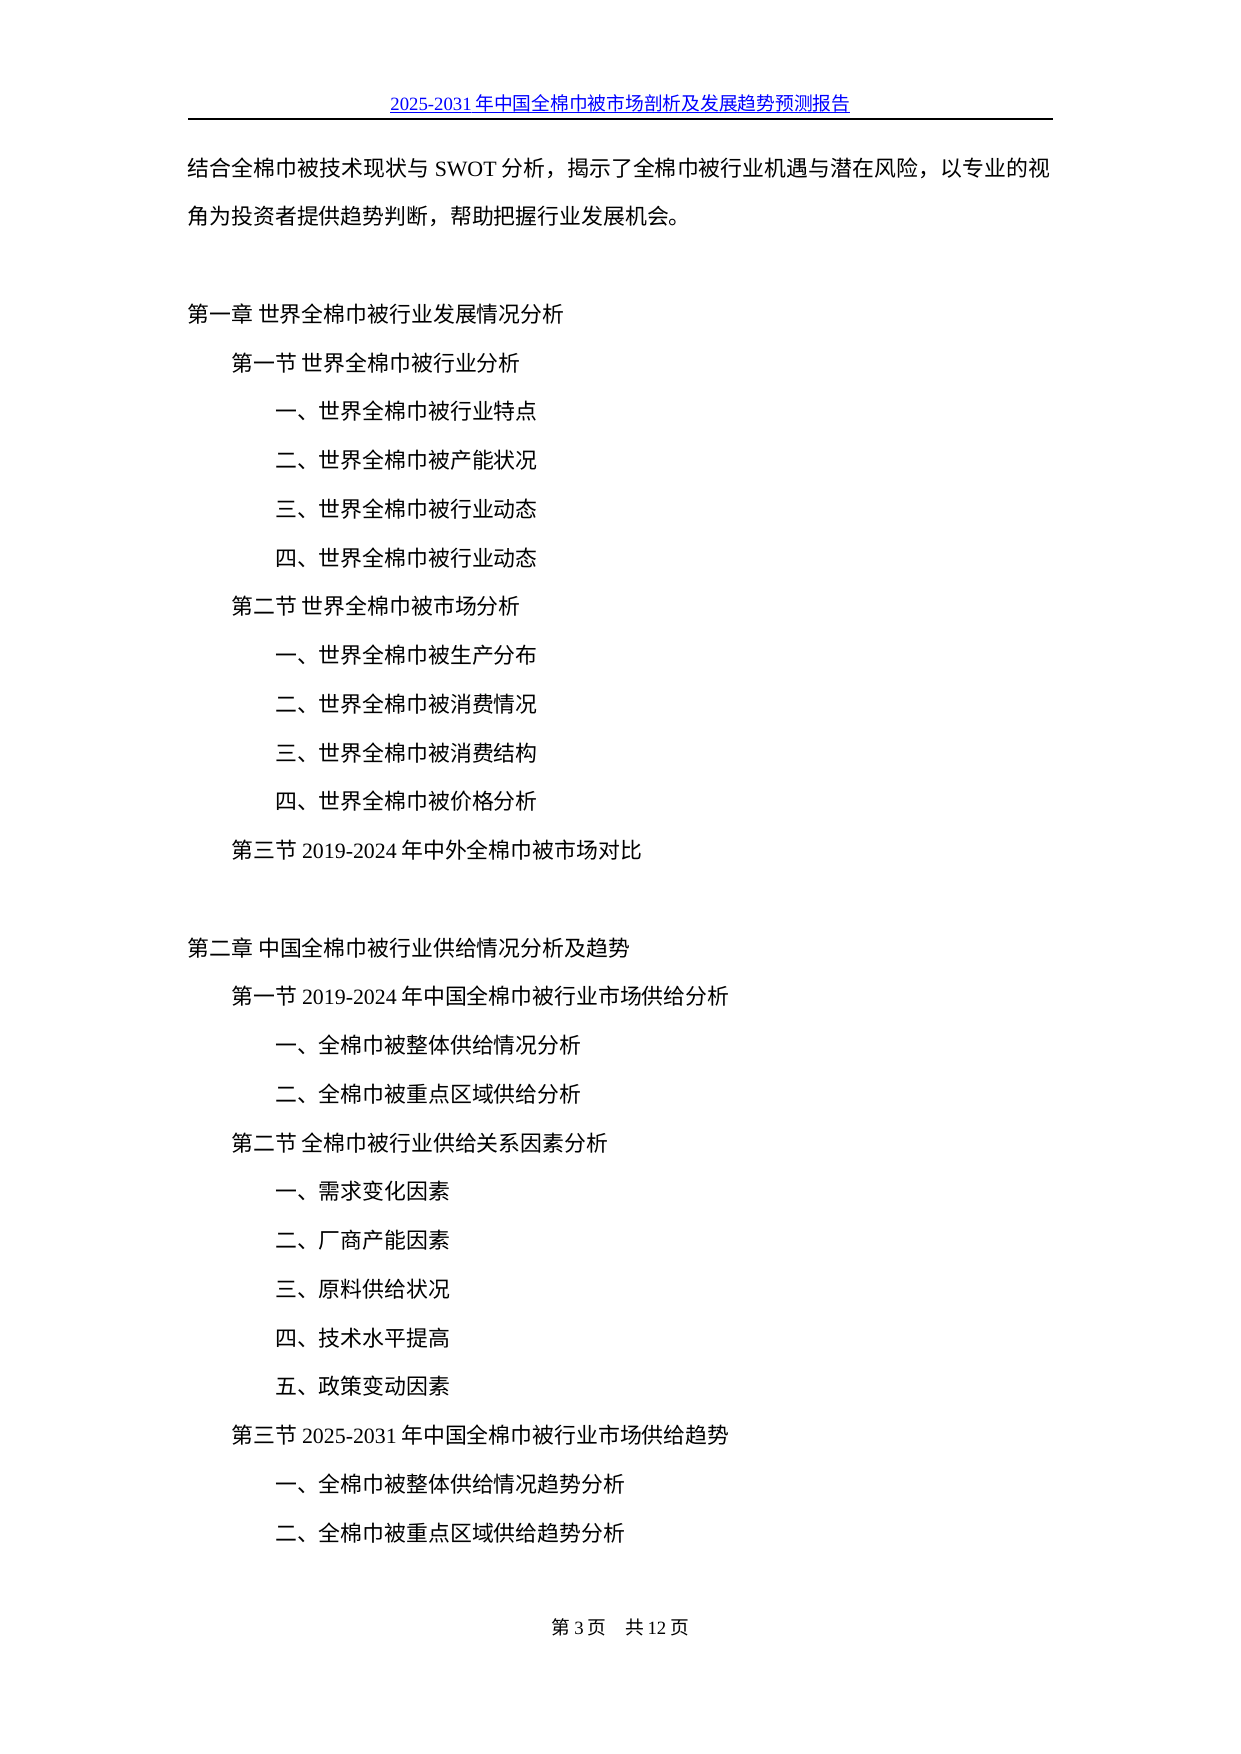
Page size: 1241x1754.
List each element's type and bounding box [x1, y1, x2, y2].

text [187, 150, 1053, 1548]
